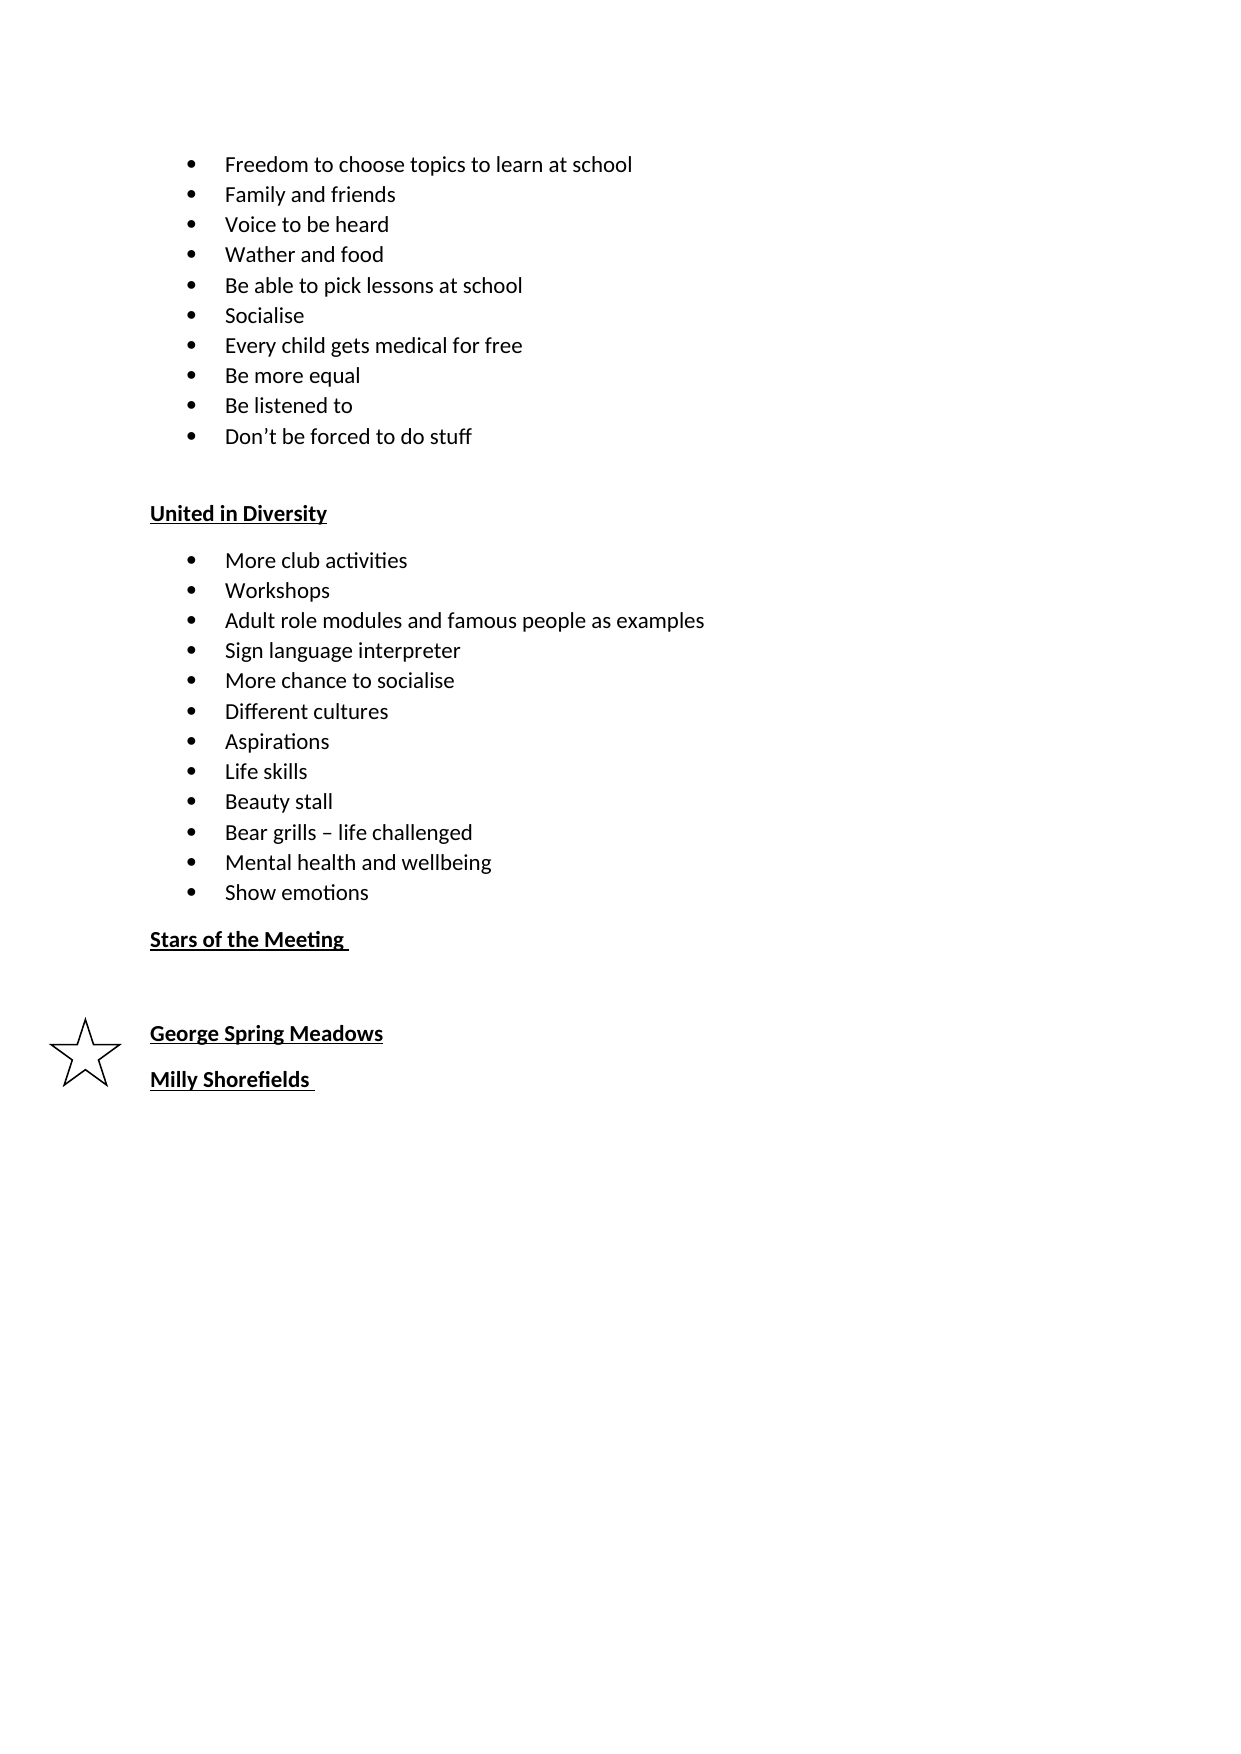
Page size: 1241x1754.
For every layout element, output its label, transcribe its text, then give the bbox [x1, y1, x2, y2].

list Show emotions [187, 878, 1090, 906]
text Stars of the Meeting [150, 925, 1090, 953]
list Be able to pick lessons at school [187, 271, 1090, 299]
list Sign language interpreter [187, 636, 1090, 664]
list Different cultures [187, 697, 1090, 725]
list Be more equal [187, 361, 1090, 389]
list Socialise [187, 301, 1090, 329]
list Voice to be heard [187, 210, 1090, 238]
list Be listened to [187, 392, 1090, 420]
list Mental health and wellbeing [187, 848, 1090, 876]
text United in Diversity [150, 499, 1090, 527]
list Beauty stall [187, 787, 1090, 816]
list Family and friends [187, 180, 1090, 208]
list Workshops [187, 576, 1090, 604]
text George Spring Meadows [150, 1019, 1090, 1047]
list Every child gets medical for free [187, 331, 1090, 359]
list Freedom to choose topics to learn at school [187, 150, 1090, 178]
list Don’t be forced to do stuff [187, 422, 1090, 450]
list Adult role modules and famous people as examples [187, 606, 1090, 634]
list More chance to socialise [187, 667, 1090, 695]
list Aspirations [187, 727, 1090, 755]
list Wather and food [187, 241, 1090, 269]
list Bear grills – life challenged [187, 818, 1090, 846]
list More club activities [187, 546, 1090, 574]
list Life skills [187, 757, 1090, 785]
text Milly Shorefields [150, 1066, 1090, 1094]
